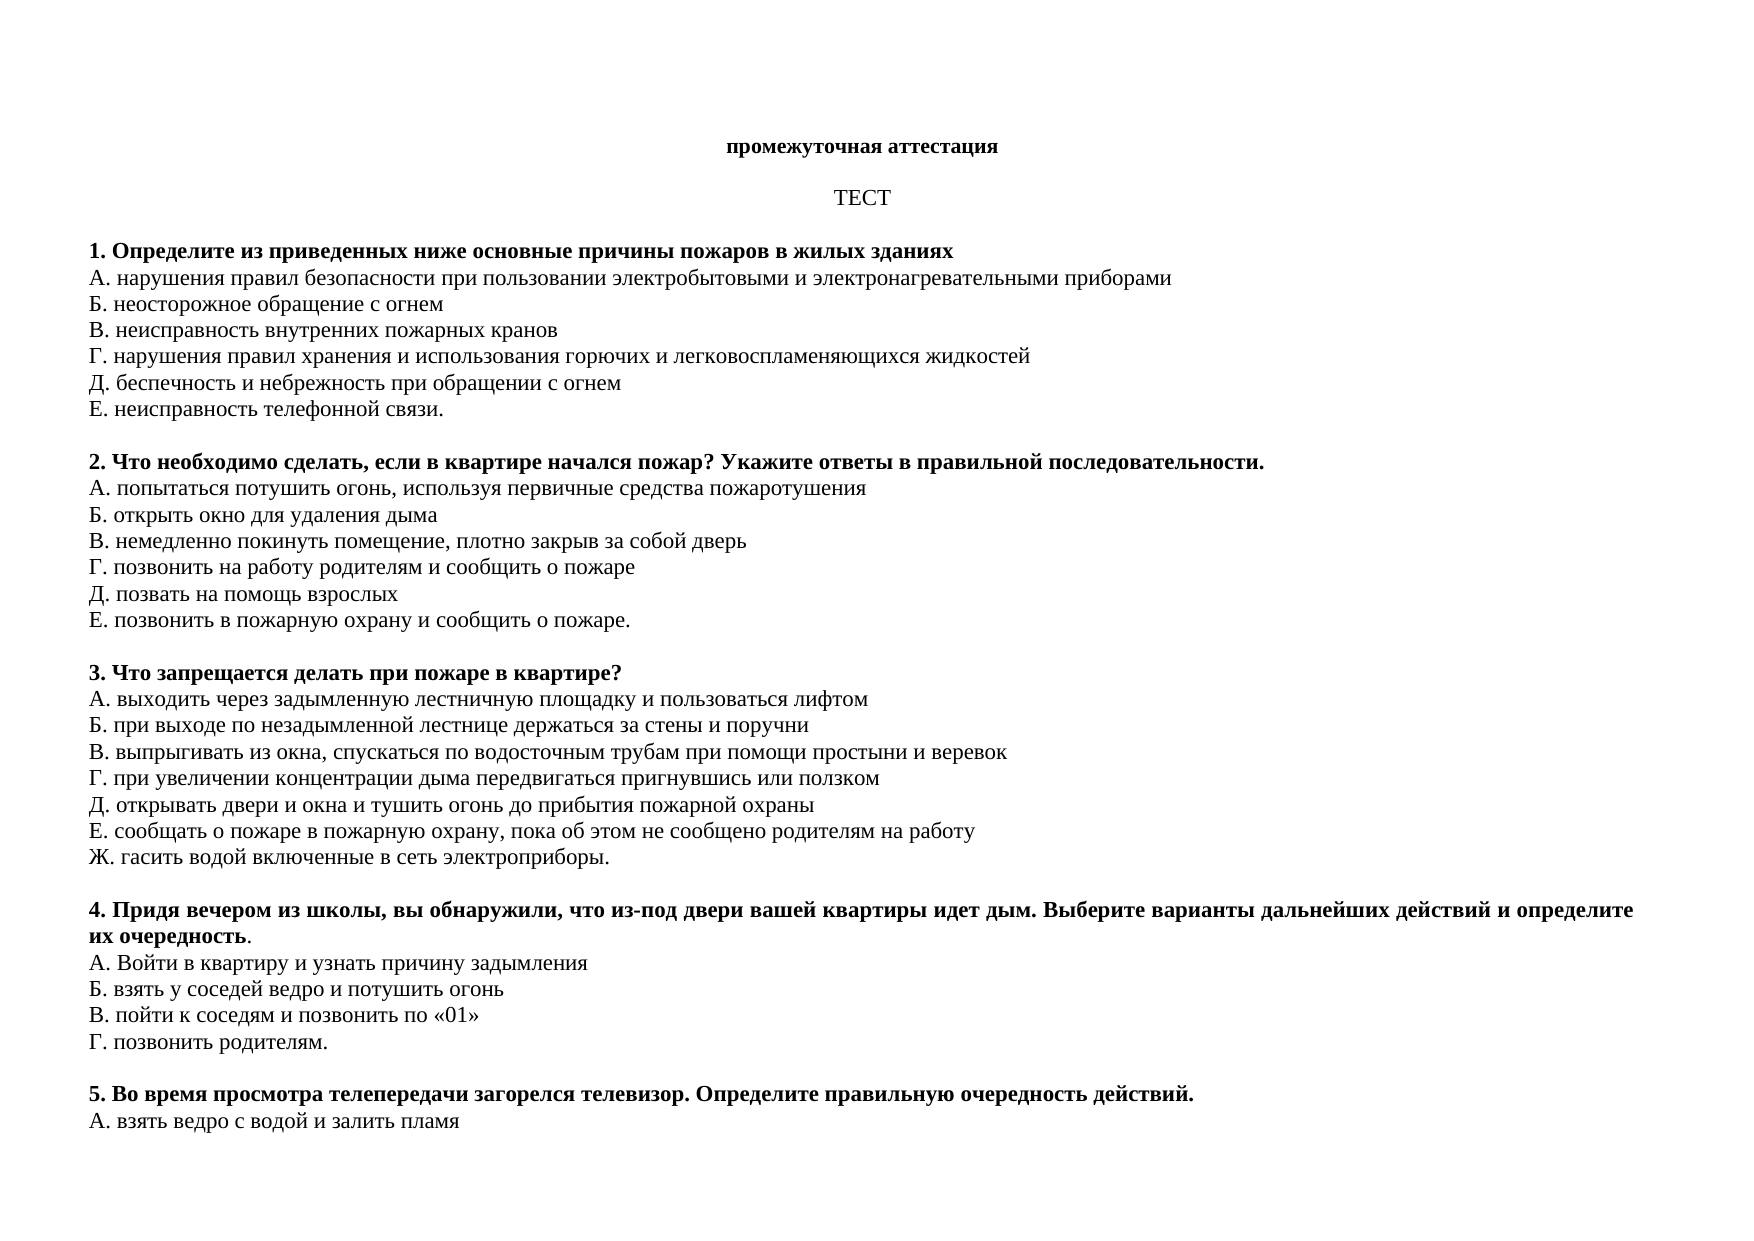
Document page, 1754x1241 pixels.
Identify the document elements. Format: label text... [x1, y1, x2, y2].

text Б. взять у соседей ведро и потушить огонь [89, 975, 1636, 1001]
text Д. открывать двери и окна и тушить огонь до прибытия пожарной охраны [89, 791, 1636, 817]
text Е. позвонить в пожарную охрану и сообщить о пожаре. [89, 606, 1636, 632]
text В. выпрыгивать из окна, спускаться по водосточным трубам при помощи простыни и веревок [89, 738, 1636, 764]
text Б. при выходе по незадымленной лестнице держаться за стены и поручни [89, 712, 1636, 738]
text Д. позвать на помощь взрослых [89, 580, 1636, 606]
text Б. неосторожное обращение с огнем [89, 290, 1636, 316]
text 3. Что запрещается делать при пожаре в квартире? [89, 659, 1636, 685]
text 2. Что необходимо сделать, если в квартире начался пожар? Укажите ответы в правильной последовательности. [89, 448, 1636, 474]
text Г. позвонить родителям. [89, 1028, 1636, 1054]
text В. немедленно покинуть помещение, плотно закрыв за собой дверь [89, 527, 1636, 553]
text Б. открыть окно для удаления дыма [89, 501, 1636, 527]
text промежуточная аттестация [89, 133, 1636, 158]
text В. неисправность внутренних пожарных кранов [89, 316, 1636, 343]
text Ж. гасить водой включенные в сеть электроприборы. [89, 843, 1636, 870]
text В. пойти к соседям и позвонить по «01» [89, 1001, 1636, 1028]
text 5. Во время просмотра телепередачи загорелся телевизор. Определите правильную очередность действий. [89, 1081, 1636, 1107]
text А. Войти в квартиру и узнать причину задымления [89, 949, 1636, 975]
text А. попытаться потушить огонь, используя первичные средства пожаротушения [89, 474, 1636, 501]
text Г. нарушения правил хранения и использования горючих и легковоспламеняющихся жидкостей [89, 343, 1636, 369]
text 1. Определите из приведенных ниже основные причины пожаров в жилых зданиях [89, 237, 1636, 263]
text Г. позвонить на работу родителям и сообщить о пожаре [89, 553, 1636, 580]
text А. нарушения правил безопасности при пользовании электробытовыми и электронагревательными приборами [89, 263, 1636, 290]
text А. выходить через задымленную лестничную площадку и пользоваться лифтом [89, 685, 1636, 712]
text ТЕСТ [89, 184, 1636, 211]
text А. взять ведро с водой и залить пламя [89, 1107, 1636, 1133]
text 4. Придя вечером из школы, вы обнаружили, что из-под двери вашей квартиры идет дым. Выберите варианты дальнейших действий и определите их очередность. [89, 896, 1636, 949]
text Г. при увеличении концентрации дыма передвигаться пригнувшись или ползком [89, 764, 1636, 791]
text Е. сообщать о пожаре в пожарную охрану, пока об этом не сообщено родителям на работу [89, 817, 1636, 843]
text Д. беспечность и небрежность при обращении с огнем [89, 369, 1636, 395]
text Е. неисправность телефонной связи. [89, 395, 1636, 422]
